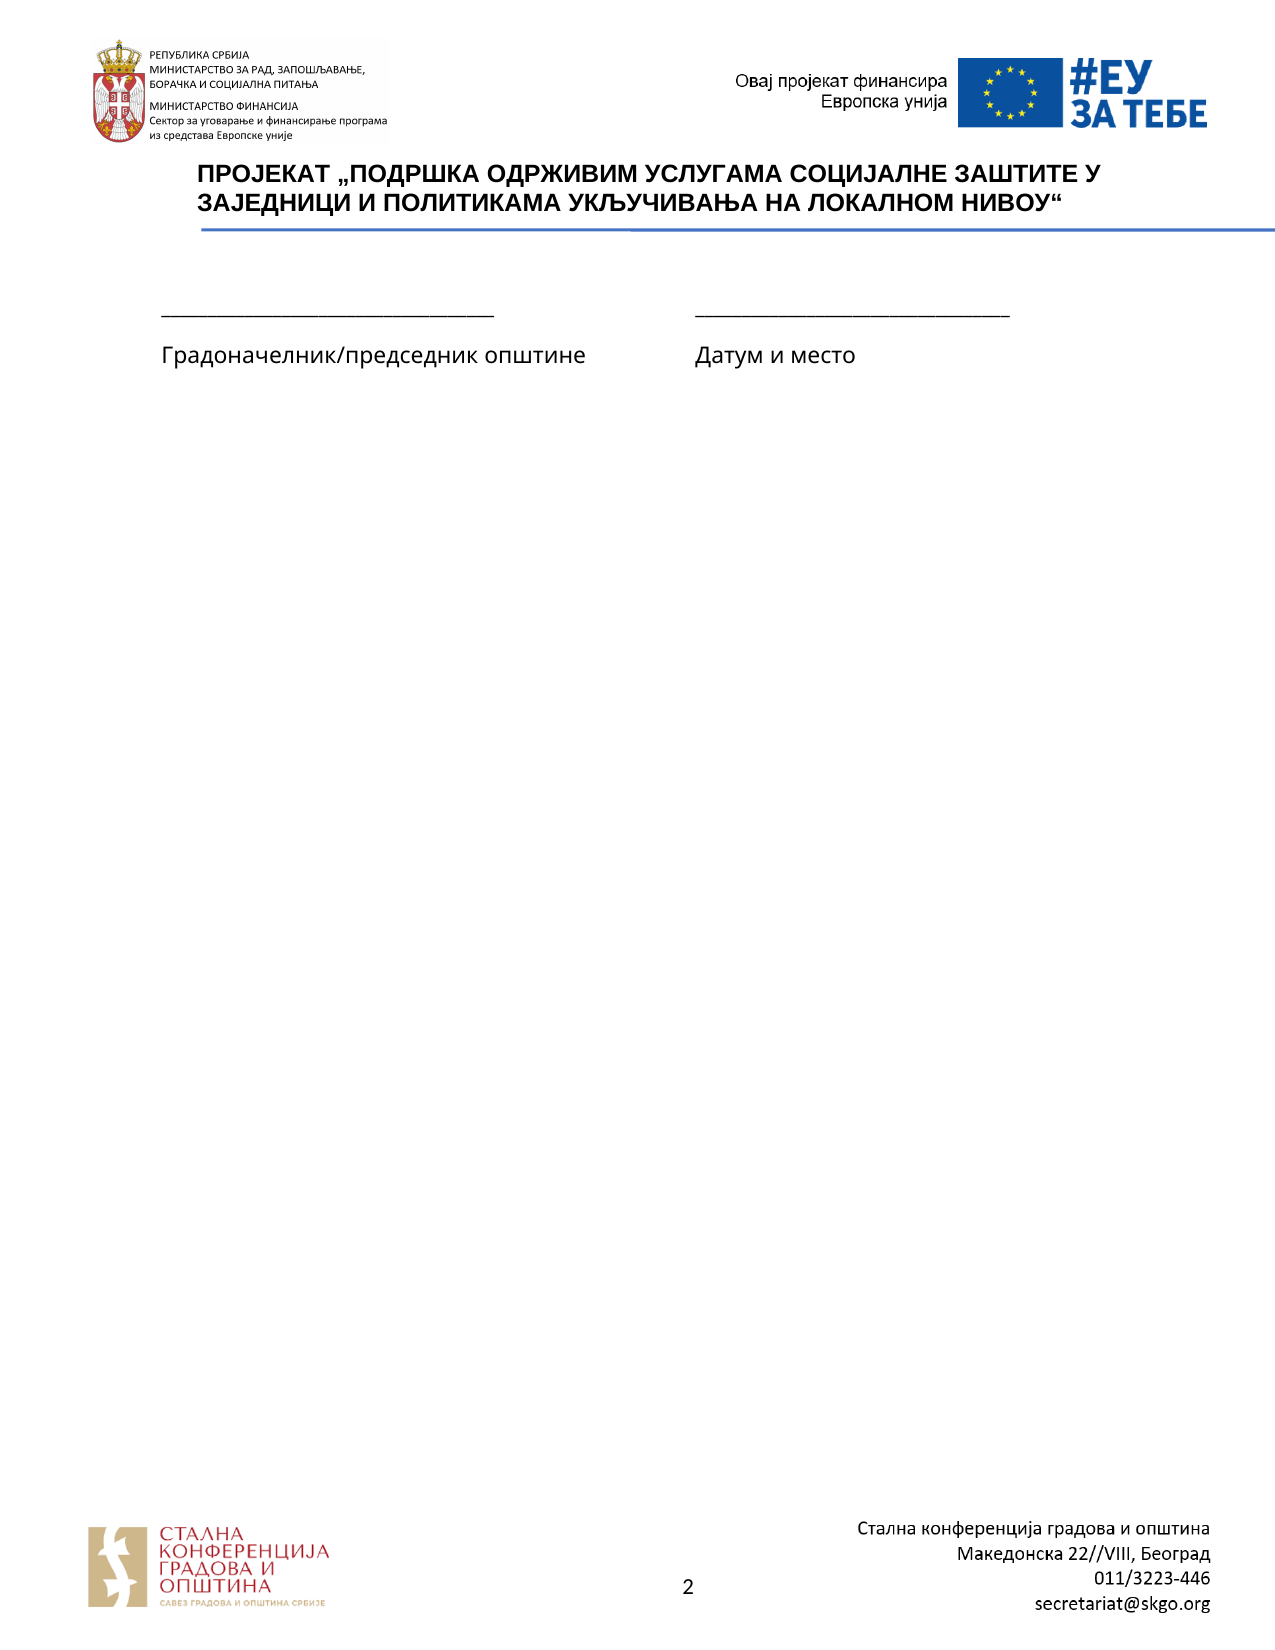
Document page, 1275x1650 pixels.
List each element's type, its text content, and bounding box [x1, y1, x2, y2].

table_cell Градоначелник/председник општине [150, 339, 684, 389]
picture [83, 1520, 1213, 1613]
table_cell Датум и место [684, 339, 1218, 389]
table_header ____________________________________ [150, 245, 684, 339]
picture [731, 51, 1212, 132]
table_header __________________________________ [684, 245, 1218, 339]
picture [91, 37, 389, 144]
